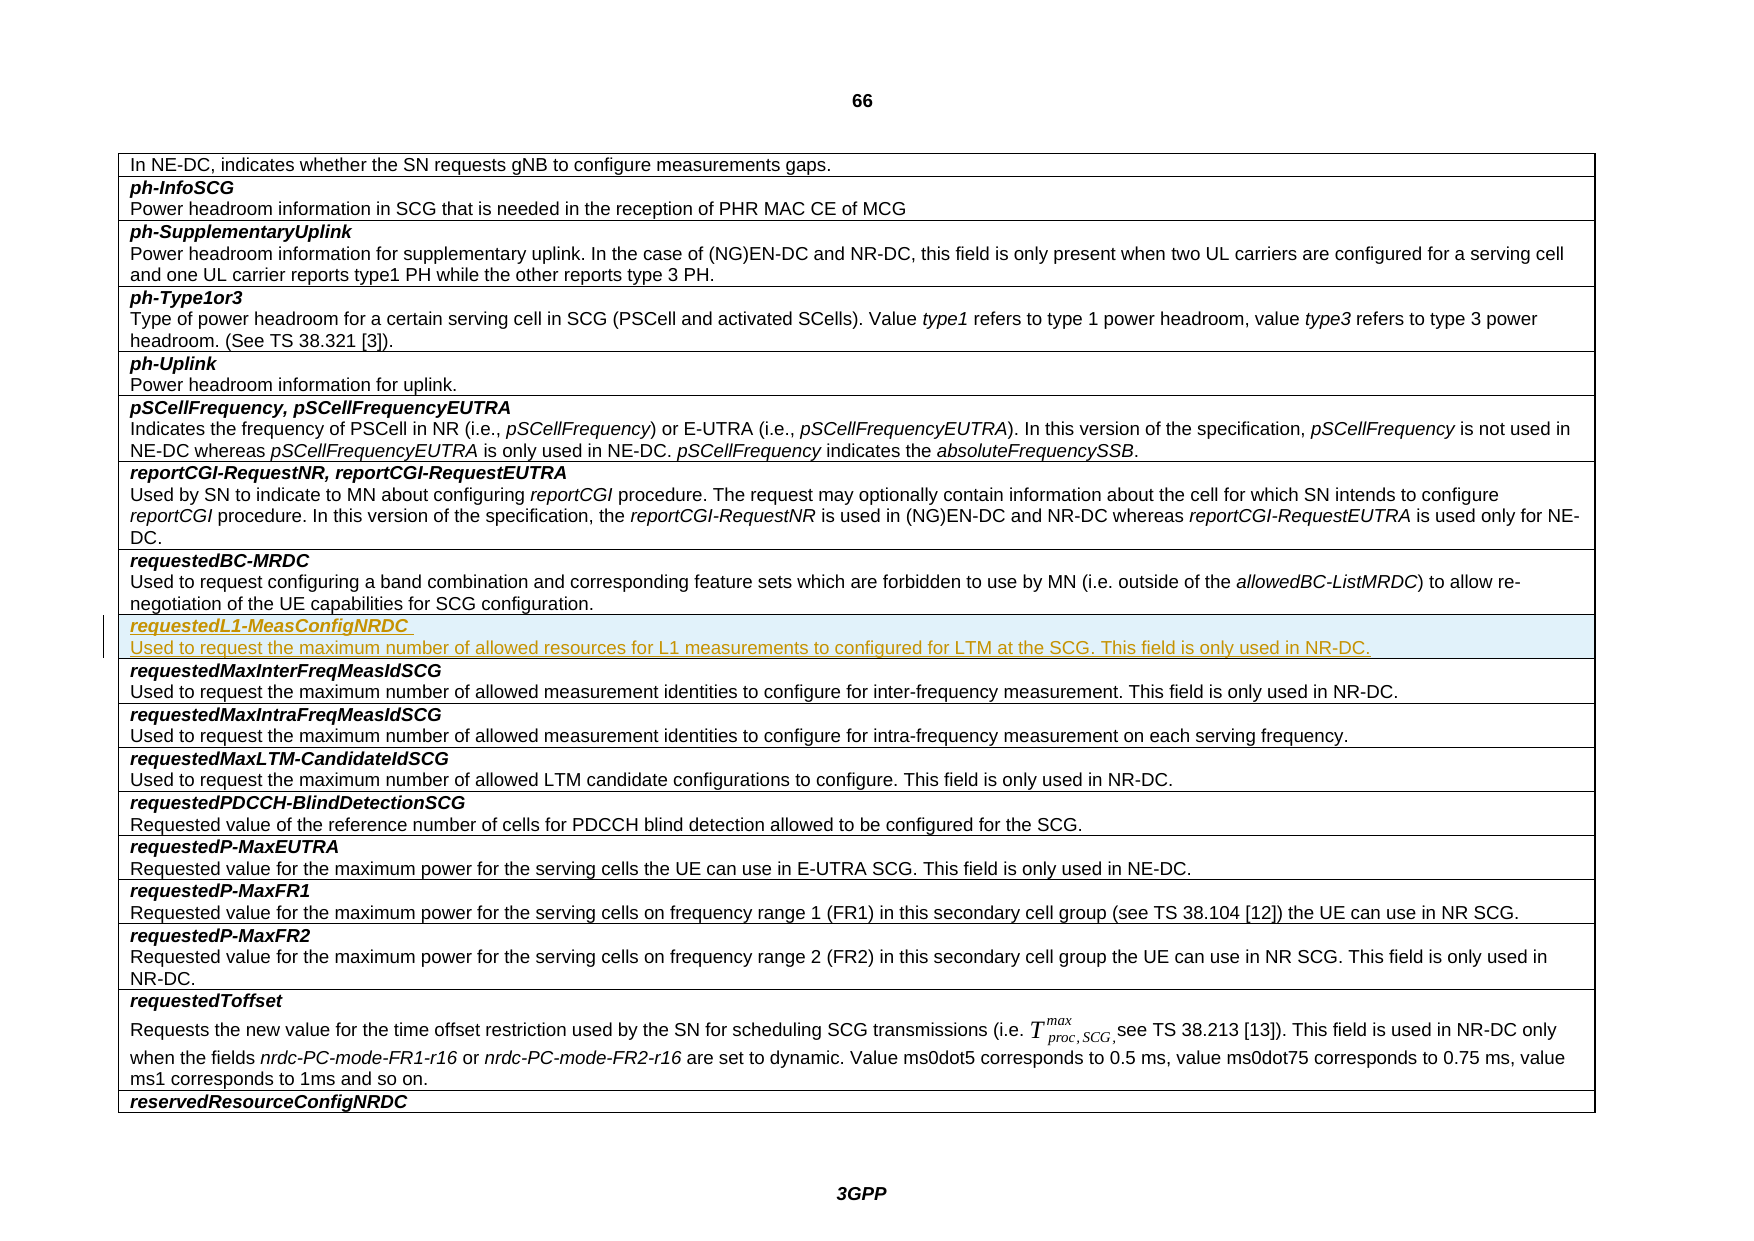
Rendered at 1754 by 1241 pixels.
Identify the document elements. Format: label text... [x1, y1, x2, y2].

table_cell requestedMaxInterFreqMeasIdSCG Used to request the maximum number of allowed measurement identities to configure for inter-frequency measurement. This field is only used in NR-DC. [119, 659, 1594, 702]
table_cell requestedP-MaxFR1 Requested value for the maximum power for the serving cells on frequency range 1 (FR1) in this secondary cell group (see TS 38.104 [12]) the UE can use in NR SCG. [119, 880, 1594, 923]
table_cell requestedP-MaxFR2 Requested value for the maximum power for the serving cells on frequency range 2 (FR2) in this secondary cell group the UE can use in NR SCG. This field is only used in NR-DC. [119, 924, 1594, 989]
table_cell requestedP-MaxEUTRA Requested value for the maximum power for the serving cells the UE can use in E-UTRA SCG. This field is only used in NE-DC. [119, 836, 1594, 879]
table_cell ph-SupplementaryUplink Power headroom information for supplementary uplink. In the case of (NG)EN-DC and NR-DC, this field is only present when two UL carriers are configured for a serving cell and one UL carrier reports type1 PH while the other reports type 3 PH. [119, 221, 1594, 286]
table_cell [119, 1091, 1594, 1112]
table_cell pSCellFrequency, pSCellFrequencyEUTRA Indicates the frequency of PSCell in NR (i.e., pSCellFrequency) or E-UTRA (i.e., pSCellFrequencyEUTRA). In this version of the specification, pSCellFrequency is not used in NE-DC whereas pSCellFrequencyEUTRA is only used in NE-DC. pSCellFrequency indicates the absoluteFrequencySSB. [119, 396, 1594, 461]
table_cell ph-InfoSCG Power headroom information in SCG that is needed in the reception of PHR MAC CE of MCG [119, 177, 1594, 220]
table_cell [119, 154, 1594, 176]
table_cell ph-Type1or3 Type of power headroom for a certain serving cell in SCG (PSCell and activated SCells). Value type1 refers to type 1 power headroom, value type3 refers to type 3 power headroom. (See TS 38.321 [3]). [119, 287, 1594, 351]
table_cell requestedPDCCH-BlindDetectionSCG Requested value of the reference number of cells for PDCCH blind detection allowed to be configured for the SCG. [119, 792, 1594, 835]
table_cell requestedMaxLTM-CandidateIdSCG Used to request the maximum number of allowed LTM candidate configurations to configure. This field is only used in NR-DC. [119, 748, 1594, 791]
table_cell requestedMaxIntraFreqMeasIdSCG Used to request the maximum number of allowed measurement identities to configure for intra-frequency measurement on each serving frequency. [119, 704, 1594, 747]
table_cell ph-Uplink Power headroom information for uplink. [119, 352, 1594, 395]
table_cell reportCGI-RequestNR, reportCGI-RequestEUTRA Used by SN to indicate to MN about configuring reportCGI procedure. The request may optionally contain information about the cell for which SN intends to configure reportCGI procedure. In this version of the specification, the reportCGI-RequestNR is used in (NG)EN-DC and NR-DC whereas reportCGI-RequestEUTRA is used only for NE-DC. [119, 462, 1594, 548]
table_cell requestedBC-MRDC Used to request configuring a band combination and corresponding feature sets which are forbidden to use by MN (i.e. outside of the allowedBC-ListMRDC) to allow re-negotiation of the UE capabilities for SCG configuration. [119, 550, 1594, 614]
table_cell requestedToffset Requests the new value for the time offset restriction used by the SN for scheduling SCG transmissions (i.e. see TS 38.213 [13]). This field is used in NR-DC only when the fields nrdc-PC-mode-FR1-r16 or nrdc-PC-mode-FR2-r16 are set to dynamic. Value ms0dot5 corresponds to 0.5 ms, value ms0dot75 corresponds to 0.75 ms, value ms1 corresponds to 1ms and so on. [119, 990, 1594, 1090]
